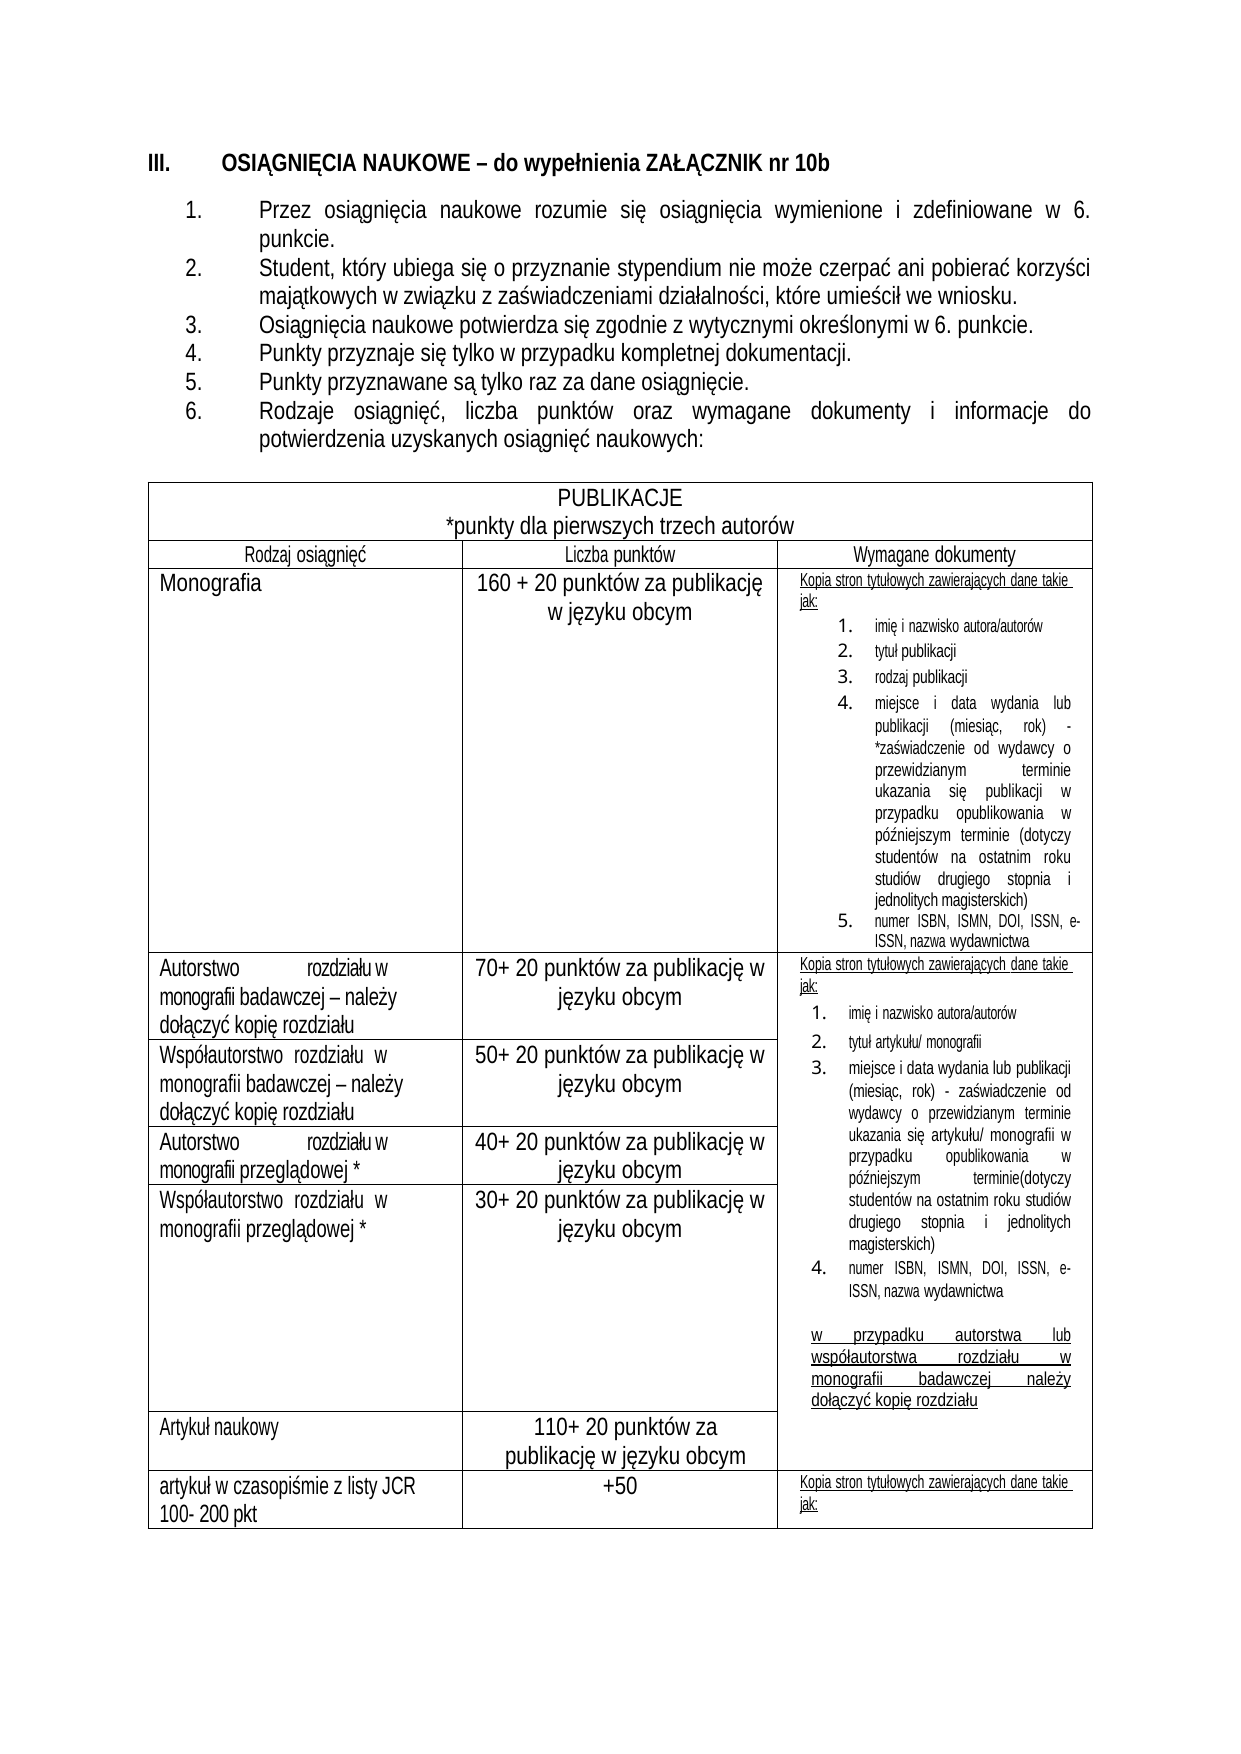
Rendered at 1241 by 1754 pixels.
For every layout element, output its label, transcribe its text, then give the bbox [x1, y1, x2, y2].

table_header PUBLIKACJE *punkty dla pierwszych trzech autorów [149, 483, 1092, 540]
table_cell Monografia [149, 569, 462, 952]
table_cell Kopia stron tytułowych zawierających dane takie jak: imię i nazwisko autora/autorów tytuł publikacji rodzaj publikacji miejsce i data wydania lub publikacji (miesiąc, rok) - *zaświadczenie od wydawcy o przewidzianym terminie ukazania się publikacji w przypadku opublikowania w późniejszym terminie (dotyczy studentów na ostatnim roku studiów drugiego stopnia i jednolitych magisterskich) numer ISBN, ISMN, DOI, ISSN, e- ISSN, nazwa wydawnictwa [778, 569, 1092, 952]
table_cell Rodzaj osiągnięć [149, 541, 462, 567]
table_cell 160 + 20 punktów za publikację w języku obcym [463, 569, 777, 952]
table_cell 70+ 20 punktów za publikację w języku obcym [463, 953, 777, 1039]
table_cell 50+ 20 punktów za publikację w języku obcym [463, 1040, 777, 1126]
table_cell Współautorstwo rozdziału w monografii badawczej – należy dołączyć kopię rozdziału [149, 1040, 462, 1126]
table_cell Kopia stron tytułowych zawierających dane takie jak: imię i nazwisko autora/autorów tytuł artykułu/ monografii miejsce i data wydania lub publikacji (miesiąc, rok) - zaświadczenie od wydawcy o przewidzianym terminie ukazania się artykułu/ monografii w przypadku opublikowania w późniejszym terminie(dotyczy studentów na ostatnim roku studiów drugiego stopnia i jednolitych magisterskich) numer ISBN, ISMN, DOI, ISSN, e- ISSN, nazwa wydawnictwa w przypadku autorstwa lub współautorstwa rozdziału w monografii badawczej należy dołączyć kopię rozdziału [778, 953, 1092, 1411]
table_cell 110+ 20 punktów za publikację w języku obcym [463, 1412, 777, 1470]
list Rodzaje osiągnięć, liczba punktów oraz wymagane dokumenty i informacje do potwierdzenia uzyskanych osiągnięć naukowych: [185, 396, 1093, 453]
table_cell Współautorstwo rozdziału w monografii przeglądowej * [149, 1185, 462, 1411]
list Punkty przyznaje się tylko w przypadku kompletnej dokumentacji. [185, 338, 1093, 367]
table_cell Autorstwo rozdziału w monografii przeglądowej * [149, 1127, 462, 1184]
table_cell Autorstwo rozdziału w monografii badawczej – należy dołączyć kopię rozdziału [149, 953, 462, 1039]
table_cell Artykuł naukowy [149, 1412, 462, 1470]
list Punkty przyznawane są tylko raz za dane osiągnięcie. [185, 367, 1093, 396]
table_cell +50 [463, 1471, 777, 1528]
table_cell artykuł w czasopiśmie z listy JCR 100- 200 pkt [149, 1471, 462, 1528]
table_cell 40+ 20 punktów za publikację w języku obcym [463, 1127, 777, 1184]
list Przez osiągnięcia naukowe rozumie się osiągnięcia wymienione i zdefiniowane w 6. punkcie. [185, 195, 1093, 252]
table_cell 30+ 20 punktów za publikację w języku obcym [463, 1185, 777, 1411]
table_cell [778, 1411, 1092, 1470]
table_cell Liczba punktów [463, 541, 777, 567]
list Student, który ubiega się o przyznanie stypendium nie może czerpać ani pobierać korzyści majątkowych w związku z zaświadczeniami działalności, które umieścił we wniosku. [185, 252, 1093, 310]
table_cell Wymagane dokumenty [778, 541, 1092, 567]
list Osiągnięcia naukowe potwierdza się zgodnie z wytycznymi określonymi w 6. punkcie. [185, 310, 1093, 338]
text III. OSIĄGNIĘCIA NAUKOWE – do wypełnienia ZAŁĄCZNIK nr 10b [148, 148, 1093, 176]
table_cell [778, 1471, 1092, 1528]
